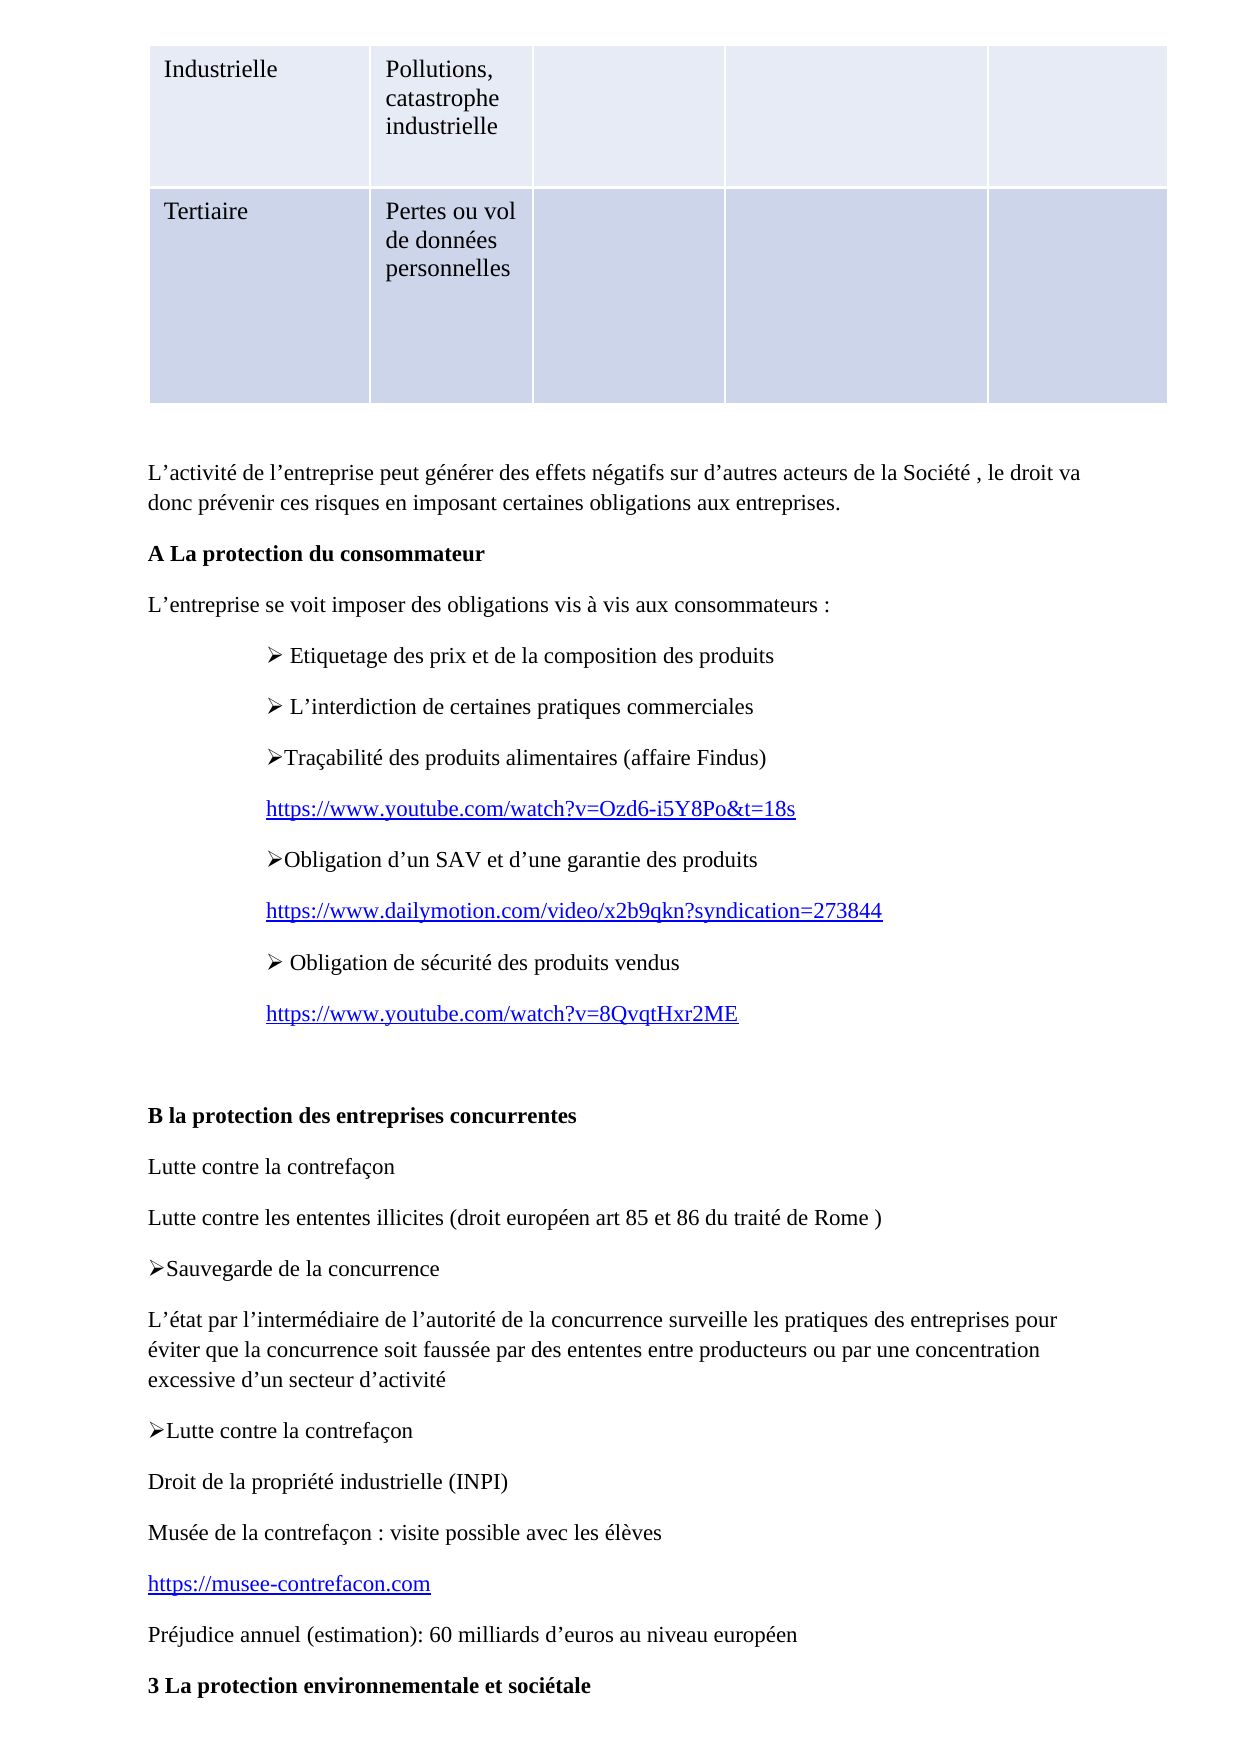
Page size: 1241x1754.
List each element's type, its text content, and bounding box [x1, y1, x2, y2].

table_cell Pollutions, catastrophe industrielle [371, 46, 532, 186]
text Préjudice annuel (estimation): 60 milliards d’euros au niveau européen [148, 1622, 1093, 1648]
table_cell [989, 46, 1167, 186]
text Traçabilité des produits alimentaires (affaire Findus) [266, 744, 1093, 771]
table_cell [534, 46, 724, 186]
table_cell [534, 189, 724, 403]
text https://www.dailymotion.com/video/x2b9qkn?syndication=273844 [266, 898, 1093, 924]
text L’interdiction de certaines pratiques commerciales [266, 693, 1093, 720]
text L’état par l’intermédiaire de l’autorité de la concurrence surveille les pratiques des entreprises pour éviter que la concurrence soit faussée par des ententes entre producteurs ou par une concentration excessive d’un secteur d’activité [148, 1306, 1093, 1393]
table_cell [726, 46, 987, 186]
table_cell Industrielle [150, 46, 369, 186]
text Lutte contre la contrefaçon [148, 1417, 1093, 1444]
text L’activité de l’entreprise peut générer des effets négatifs sur d’autres acteurs de la Société , le droit va donc prévenir ces risques en imposant certaines obligations aux entreprises. [148, 459, 1093, 516]
table_cell Pertes ou vol de données personnelles [371, 189, 532, 403]
text Lutte contre les ententes illicites (droit européen art 85 et 86 du traité de Rome ) [148, 1204, 1093, 1230]
text Droit de la propriété industrielle (INPI) [148, 1468, 1093, 1495]
text L’entreprise se voit imposer des obligations vis à vis aux consommateurs : [148, 591, 1093, 618]
text Musée de la contrefaçon : visite possible avec les élèves [148, 1519, 1093, 1546]
text Etiquetage des prix et de la composition des produits [266, 642, 1093, 669]
table_cell [726, 189, 987, 403]
text Sauvegarde de la concurrence [148, 1255, 1093, 1281]
text https://musee-contrefacon.com [148, 1571, 1093, 1597]
table_cell Tertiaire [150, 189, 369, 403]
text https://www.youtube.com/watch?v=Ozd6-i5Y8Po&t=18s [266, 796, 1093, 822]
text 3 La protection environnementale et sociétale [148, 1673, 1093, 1699]
text Obligation d’un SAV et d’une garantie des produits [266, 847, 1093, 873]
text B la protection des entreprises concurrentes [148, 1102, 1093, 1128]
text Obligation de sécurité des produits vendus [266, 949, 1093, 975]
text A La protection du consommateur [148, 540, 1093, 567]
text https://www.youtube.com/watch?v=8QvqtHxr2ME [266, 1000, 1093, 1026]
text Lutte contre la contrefaçon [148, 1153, 1093, 1179]
table_cell [989, 189, 1167, 403]
